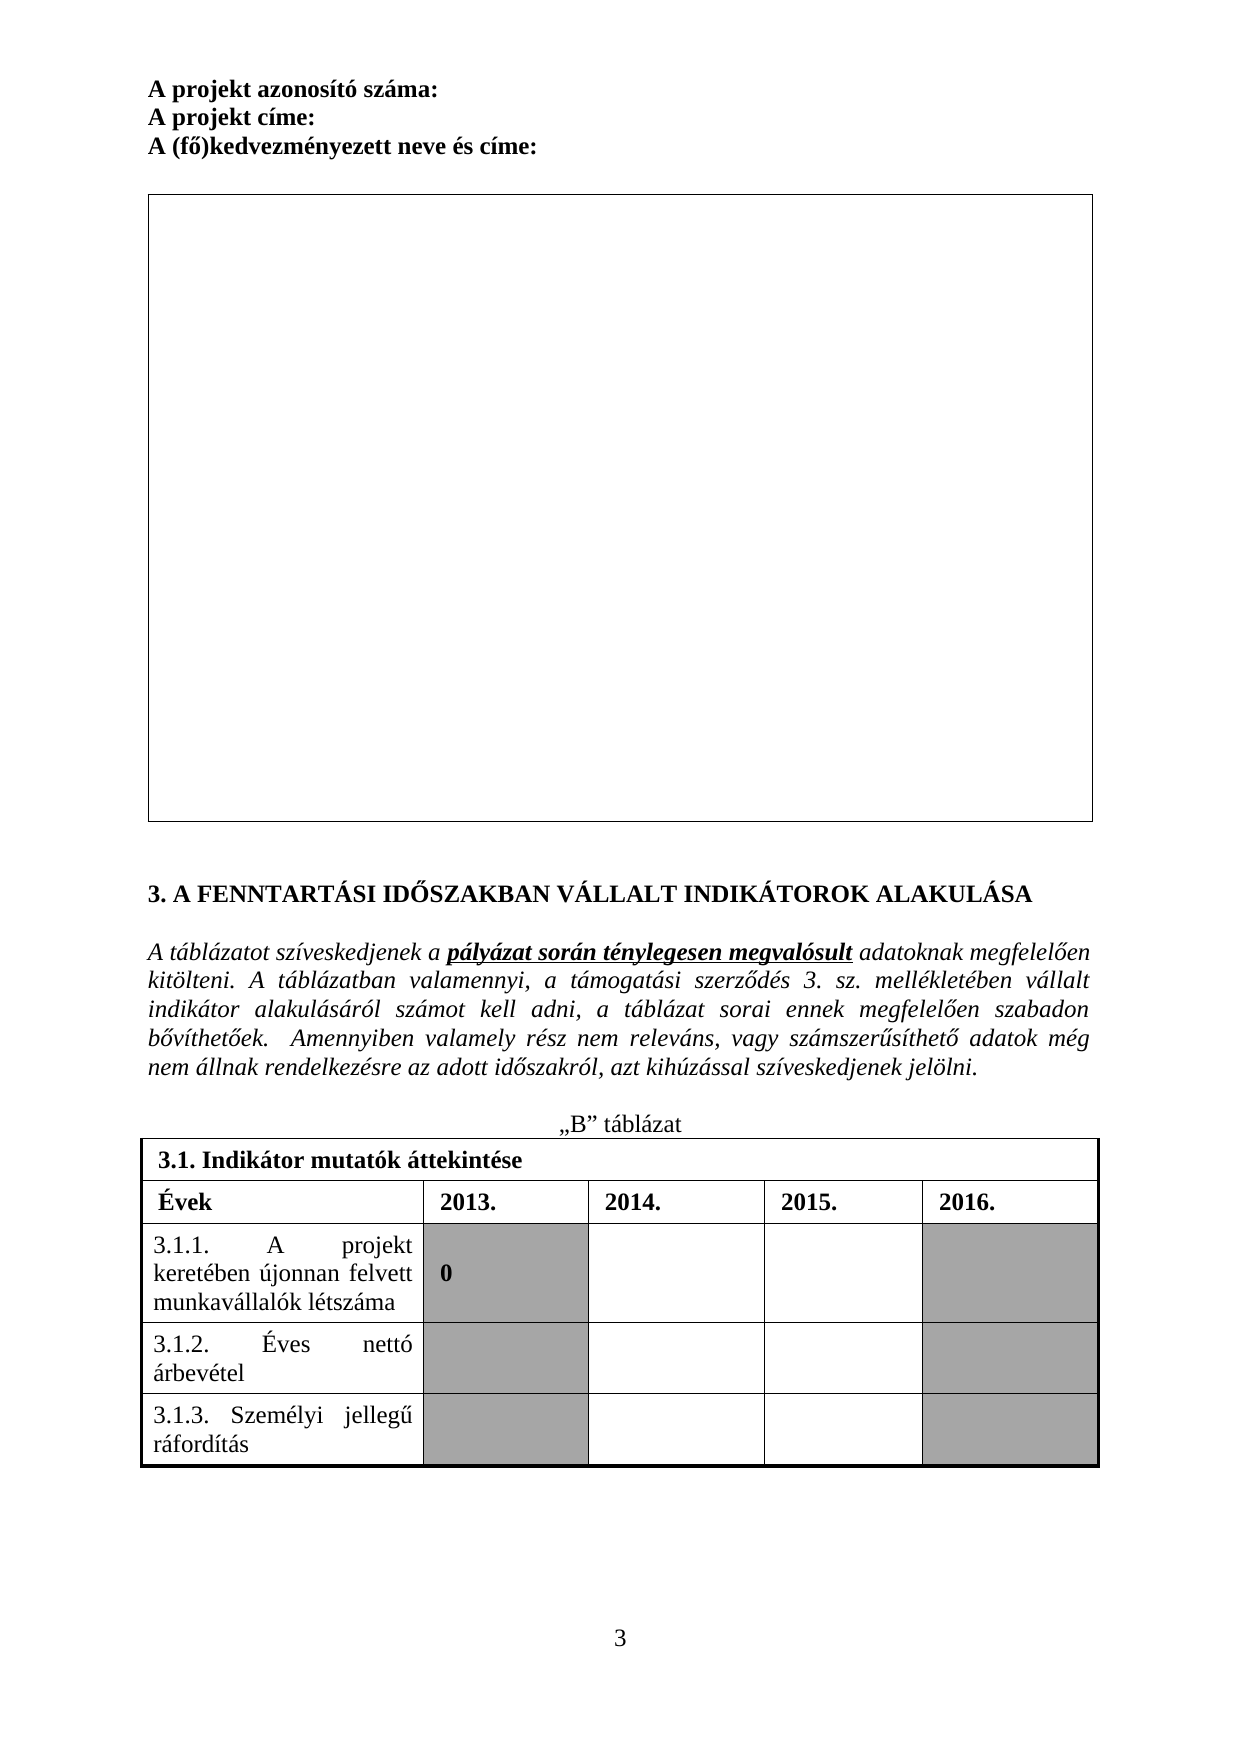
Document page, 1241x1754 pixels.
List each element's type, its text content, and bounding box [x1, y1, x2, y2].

table_cell [765, 1224, 922, 1322]
table_cell [923, 1394, 1097, 1464]
table_header [149, 195, 1092, 821]
table_cell 2016. [923, 1181, 1097, 1222]
table_cell [923, 1323, 1097, 1393]
table_cell [589, 1394, 764, 1464]
table_cell [923, 1224, 1097, 1322]
table_cell 3.1.2. Éves nettó árbevétel [143, 1323, 423, 1393]
text A táblázatot szíveskedjenek a pályázat során ténylegesen megvalósult adatoknak megfelelően kitölteni. A táblázatban valamennyi, a támogatási szerződés 3. sz. mellékletében vállalt indikátor alakulásáról számot kell adni, a táblázat sorai ennek megfelelően szabadon bővíthetőek. Amennyiben valamely rész nem releváns, vagy számszerűsíthető adatok még nem állnak rendelkezésre az adott időszakról, azt kihúzással szíveskedjenek jelölni. [148, 937, 1093, 1080]
table_cell [589, 1323, 764, 1393]
table_cell [765, 1394, 922, 1464]
table_cell [765, 1323, 922, 1393]
table_cell [424, 1394, 588, 1464]
table_cell [589, 1224, 764, 1322]
table_cell 3.1.3. Személyi jellegű ráfordítás [143, 1394, 423, 1464]
table_header 3.1. Indikátor mutatók áttekintése [143, 1139, 1097, 1180]
table_cell Évek [143, 1181, 423, 1222]
table_cell 2015. [765, 1181, 922, 1222]
table_cell 3.1.1. A projekt keretében újonnan felvett munkavállalók létszáma [143, 1224, 423, 1322]
table_cell 2014. [589, 1181, 764, 1222]
text 3. A FENNTARTÁSI IDŐSZAKBAN VÁLLALT INDIKÁTOROK ALAKULÁSA [148, 879, 1093, 908]
table_cell 2013. [424, 1181, 588, 1222]
table_cell 0 [424, 1224, 588, 1322]
text „B” táblázat [148, 1109, 1093, 1138]
table_cell [424, 1323, 588, 1393]
